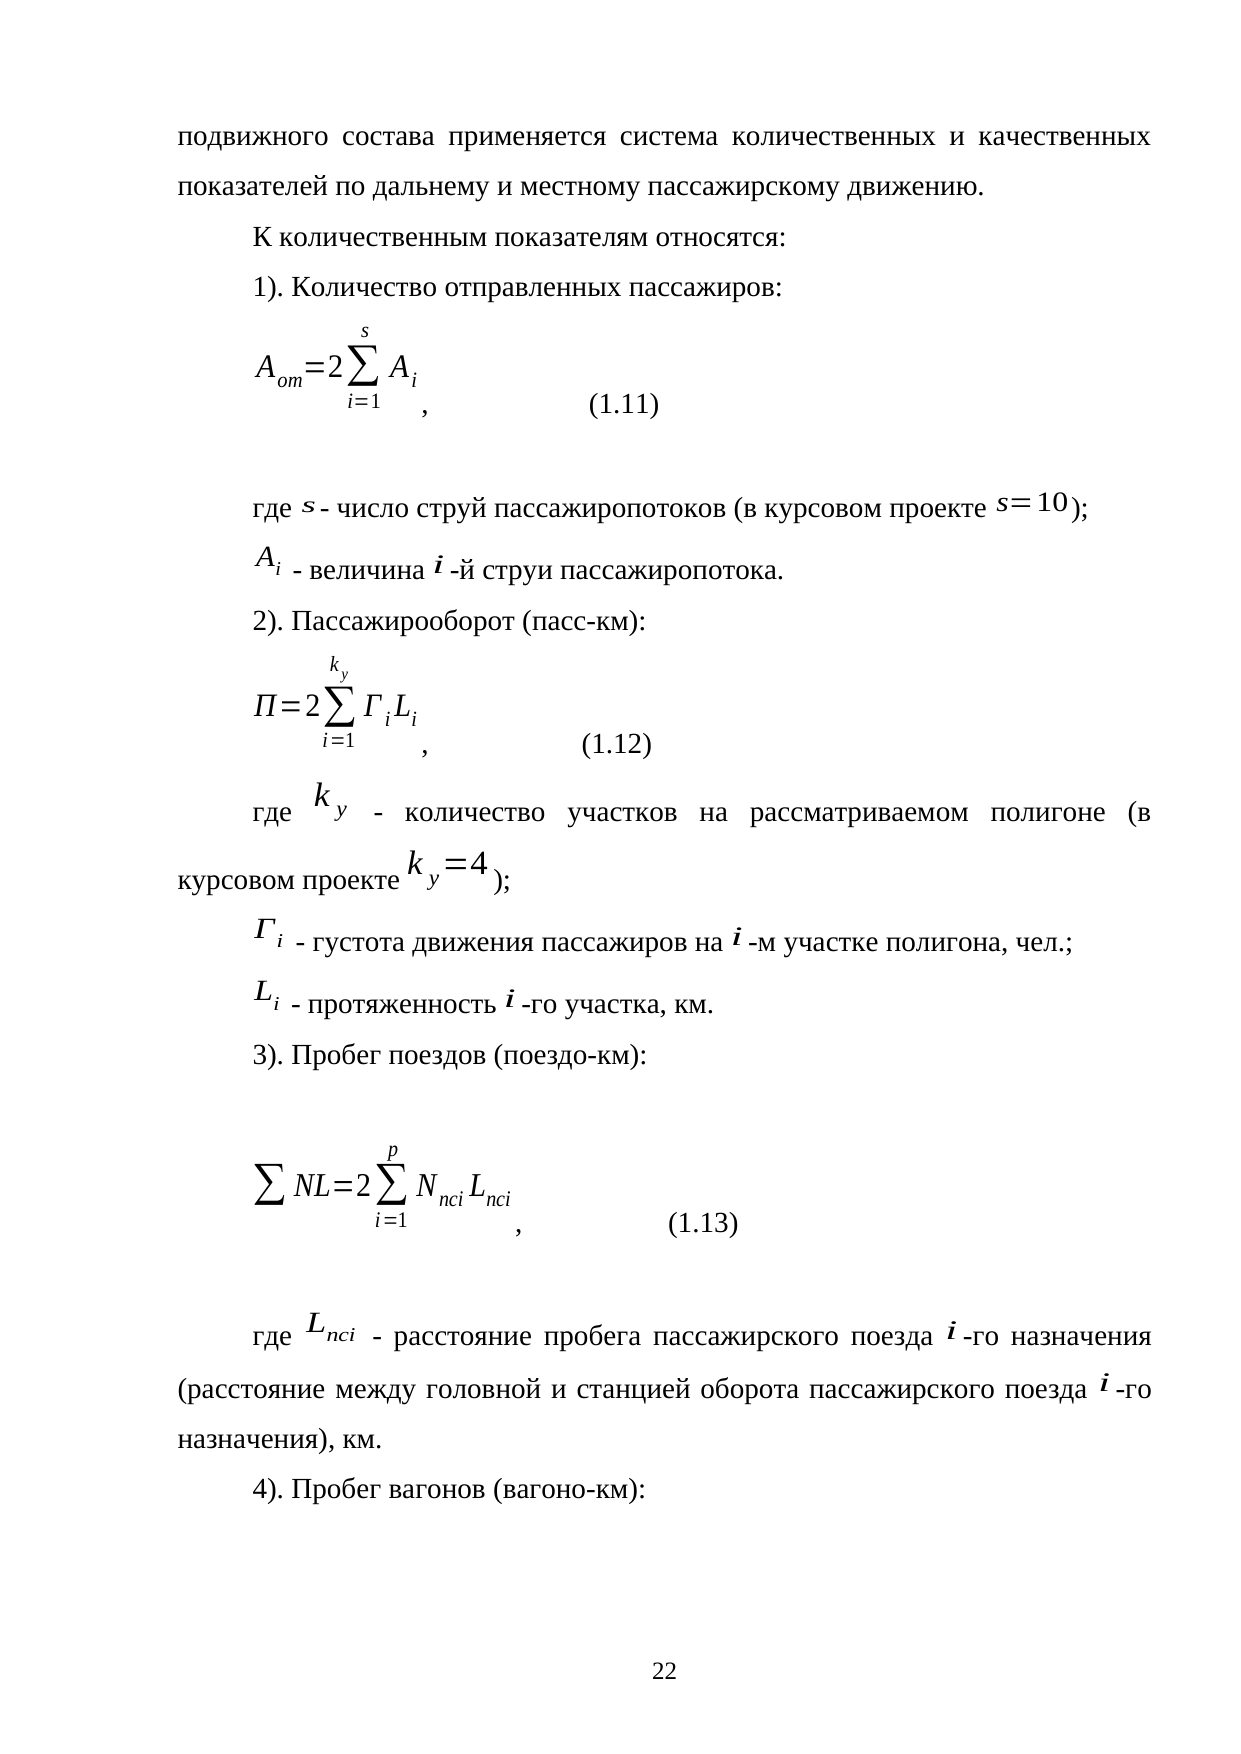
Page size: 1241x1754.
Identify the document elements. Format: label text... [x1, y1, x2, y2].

text где - количество участков на рассматриваемом полигоне (в курсовом проекте ); [177, 776, 1152, 896]
text где - число струй пассажиропотоков (в курсовом проекте ); [177, 486, 1152, 524]
text - густота движения пассажиров на -м участке полигона, чел.; [177, 913, 1152, 958]
text 1). Количество отправленных пассажиров: [177, 269, 1152, 303]
text , (1.12) [177, 653, 1152, 759]
text 3). Пробег поездов (поездо-км): [177, 1037, 1152, 1071]
text 2). Пассажирооборот (пасс-км): [177, 603, 1152, 636]
text , (1.13) [177, 1138, 1152, 1239]
text , (1.11) [177, 319, 1152, 419]
text К количественным показателям относятся: [177, 219, 1152, 252]
text 4). Пробег вагонов (вагоно-км): [177, 1471, 1152, 1505]
text - величина -й струи пассажиропотока. [177, 541, 1152, 586]
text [177, 118, 1152, 202]
text - протяженность -го участка, км. [177, 975, 1152, 1020]
text где - расстояние пробега пассажирского поезда -го назначения (расстояние между головной и станцией оборота пассажирского поезда -го назначения), км. [177, 1306, 1152, 1454]
